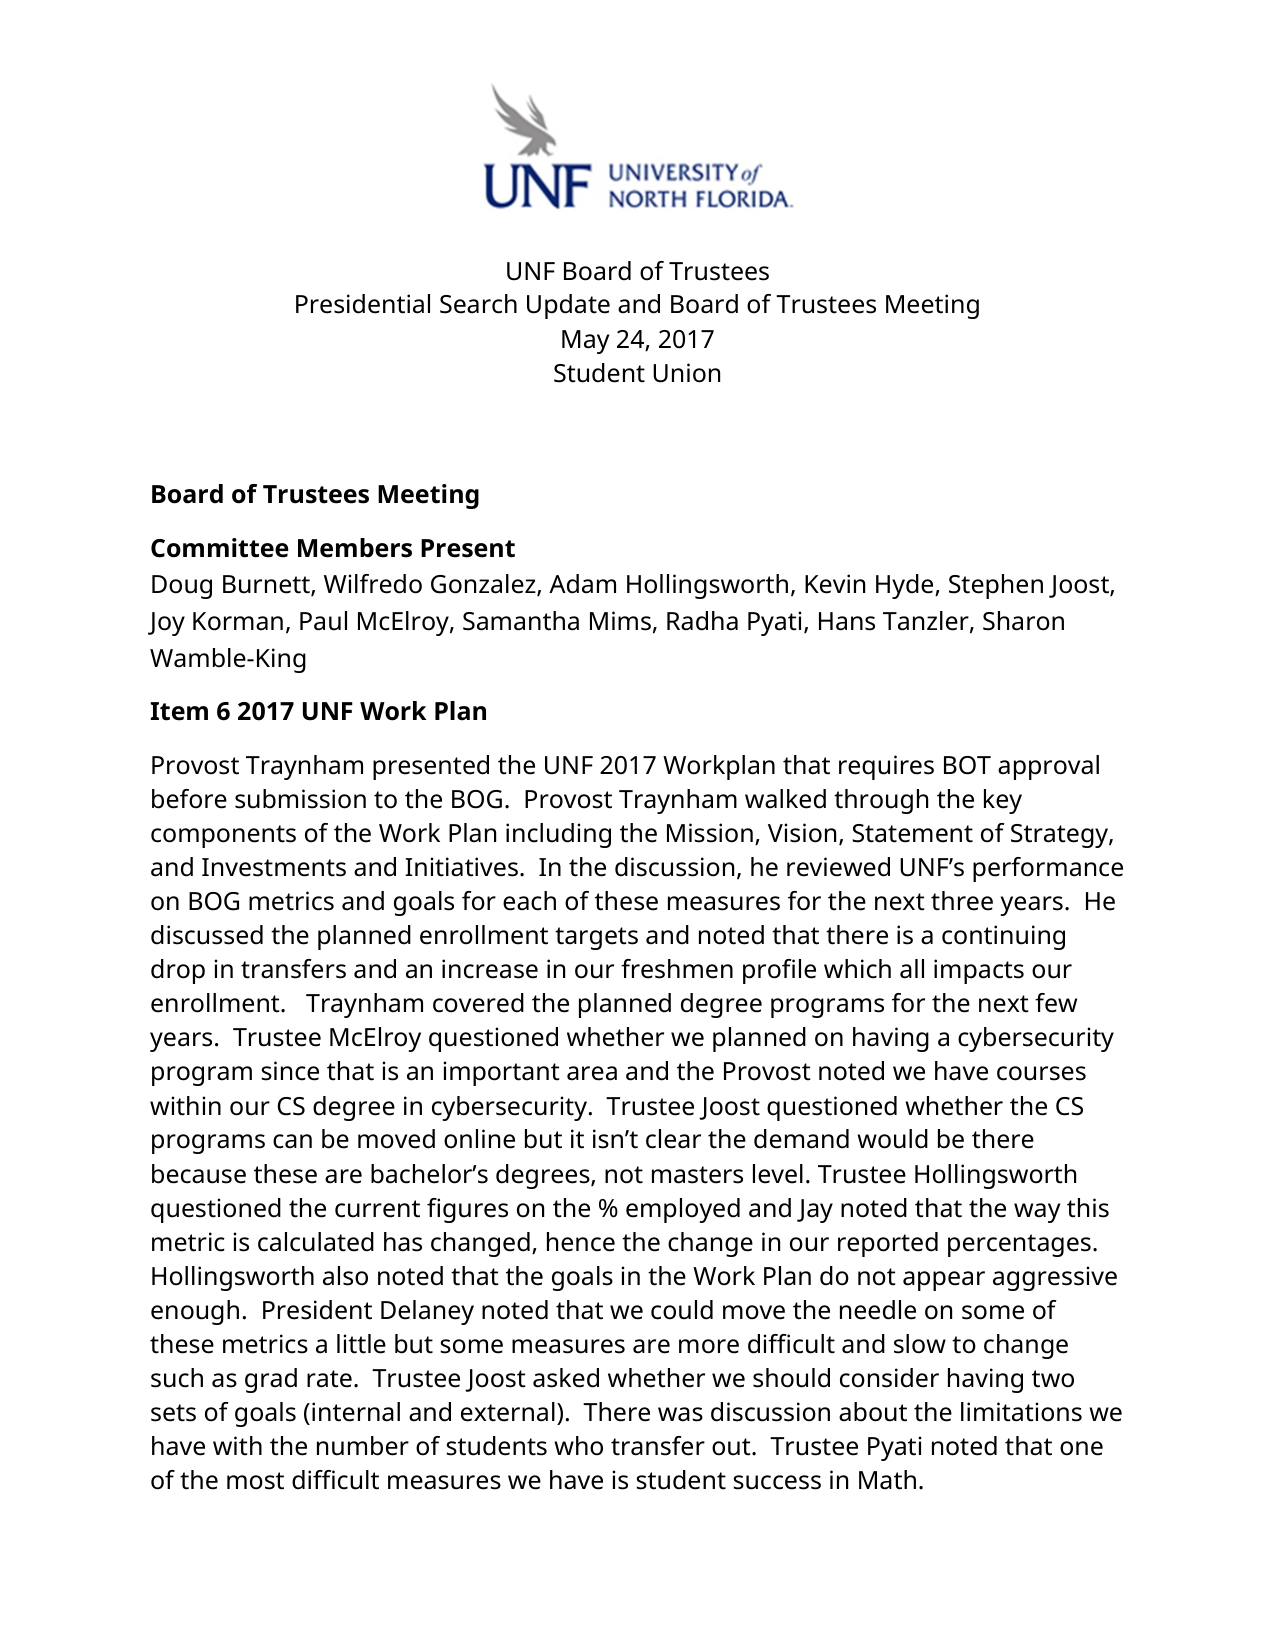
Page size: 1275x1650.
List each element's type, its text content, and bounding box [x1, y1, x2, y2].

subtitle Item 6 2017 UNF Work Plan [150, 694, 1125, 728]
picture [468, 75, 808, 219]
text Board of Trustees Meeting [150, 477, 1125, 511]
text Committee Members Present Doug Burnett, Wilfredo Gonzalez, Adam Hollingsworth, Kevin Hyde, Stephen Joost, Joy Korman, Paul McElroy, Samantha Mims, Radha Pyati, Hans Tanzler, Sharon Wamble-King [150, 530, 1125, 675]
text Provost Traynham presented the UNF 2017 Workplan that requires BOT approval before submission to the BOG. Provost Traynham walked through the key components of the Work Plan including the Mission, Vision, Statement of Strategy, and Investments and Initiatives. In the discussion, he reviewed UNF’s performance on BOG metrics and goals for each of these measures for the next three years. He discussed the planned enrollment targets and noted that there is a continuing drop in transfers and an increase in our freshmen profile which all impacts our enrollment. Traynham covered the planned degree programs for the next few years. Trustee McElroy questioned whether we planned on having a cybersecurity program since that is an important area and the Provost noted we have courses within our CS degree in cybersecurity. Trustee Joost questioned whether the CS programs can be moved online but it isn’t clear the demand would be there because these are bachelor’s degrees, not masters level. Trustee Hollingsworth questioned the current figures on the % employed and Jay noted that the way this metric is calculated has changed, hence the change in our reported percentages. Hollingsworth also noted that the goals in the Work Plan do not appear aggressive enough. President Delaney noted that we could move the needle on some of these metrics a little but some measures are more difficult and slow to change such as grad rate. Trustee Joost asked whether we should consider having two sets of goals (internal and external). There was discussion about the limitations we have with the number of students who transfer out. Trustee Pyati noted that one of the most difficult measures we have is student success in Math. [150, 747, 1125, 1497]
